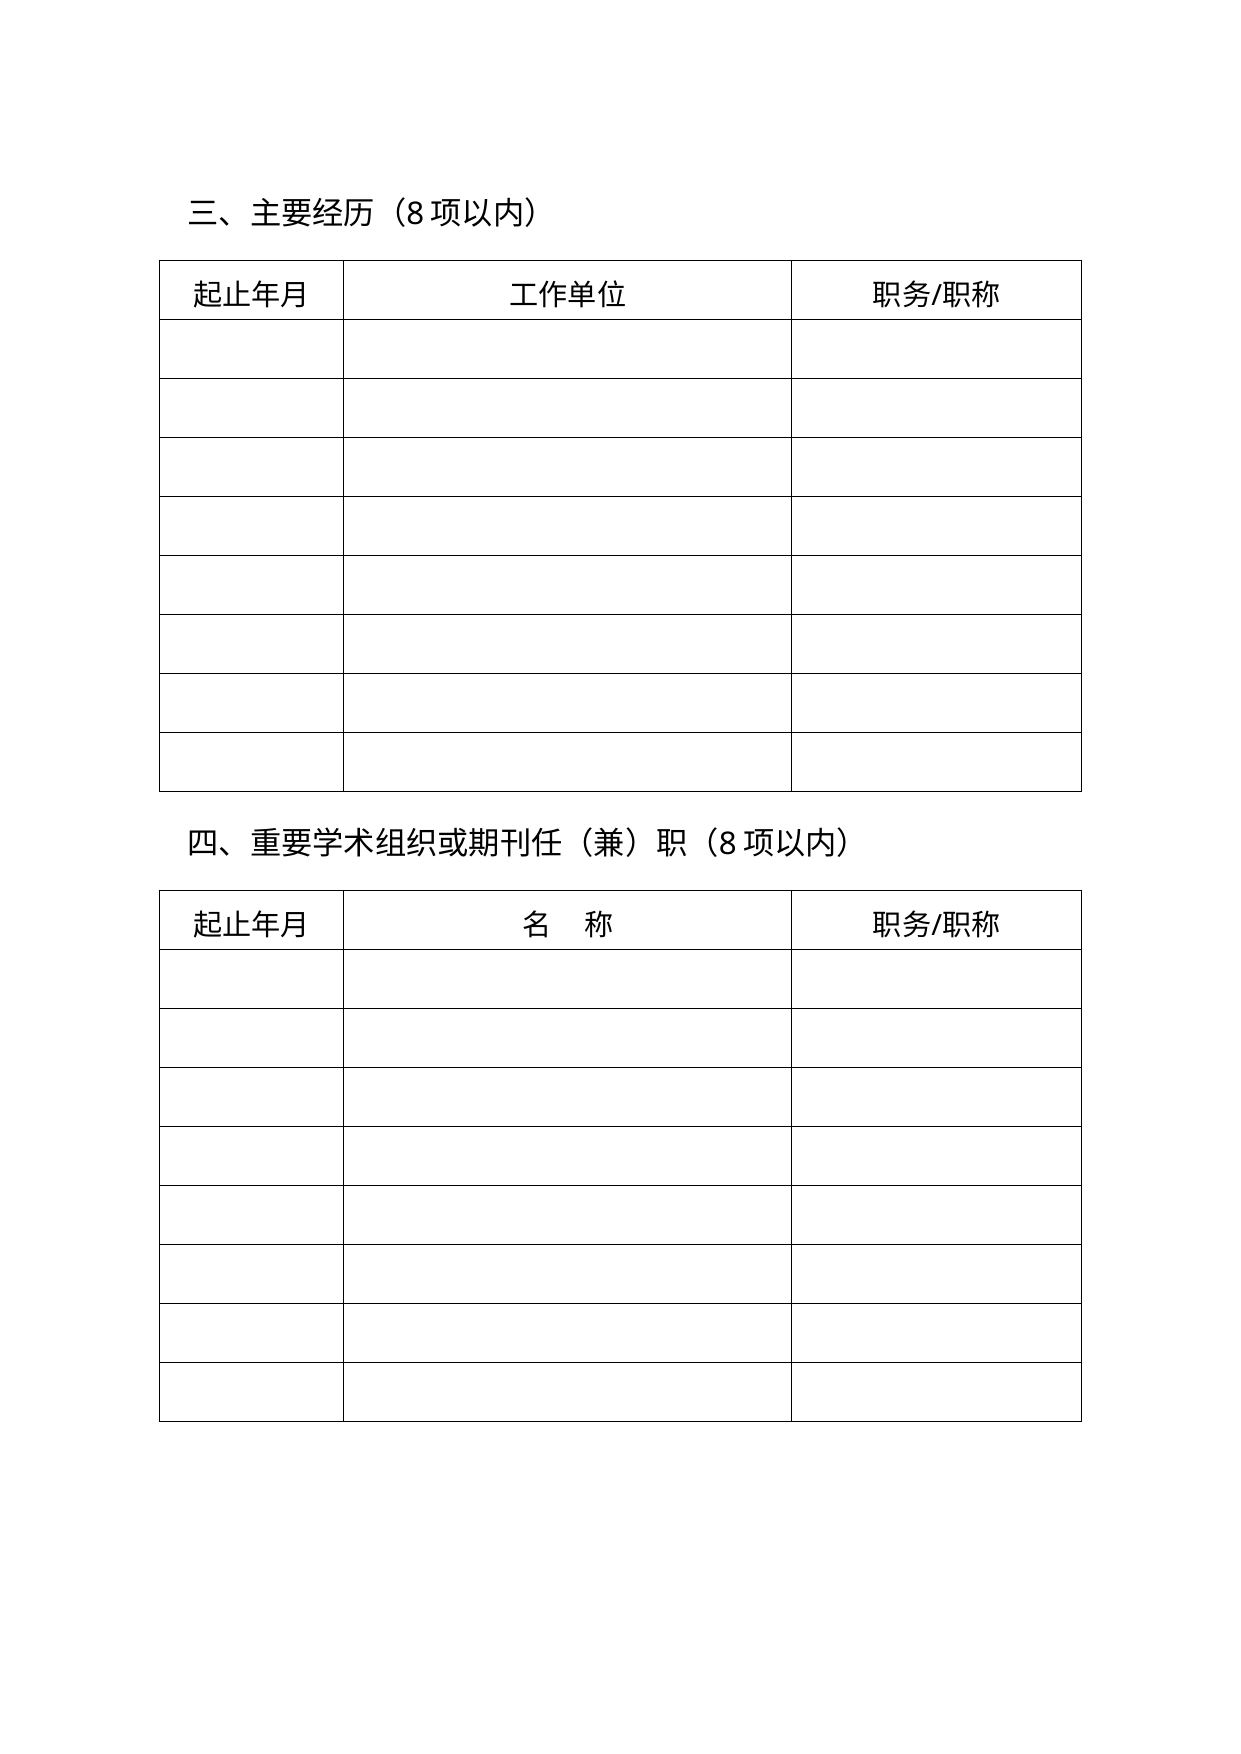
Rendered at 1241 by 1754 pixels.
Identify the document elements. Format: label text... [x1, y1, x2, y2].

table_cell [344, 556, 791, 614]
table_cell [160, 615, 343, 673]
table_cell [344, 615, 791, 673]
table_cell [792, 1068, 1081, 1126]
table_cell [160, 1127, 343, 1185]
table_cell [160, 1245, 343, 1303]
table_header 工作单位 [344, 261, 791, 318]
text 三、主要经历（8项以内） [187, 178, 1053, 243]
table_cell [792, 1304, 1081, 1362]
table_cell [160, 1068, 343, 1126]
table_header 起止年月 [160, 261, 343, 318]
table_cell [160, 1186, 343, 1244]
table_cell [160, 556, 343, 614]
table_cell [344, 1245, 791, 1303]
table_cell [344, 320, 791, 378]
table_cell [792, 733, 1081, 791]
table_header 职务/职称 [792, 891, 1081, 949]
table_cell [160, 320, 343, 378]
table_cell [344, 1186, 791, 1244]
table_cell [792, 1363, 1081, 1421]
table_cell [792, 556, 1081, 614]
table_cell [160, 1009, 343, 1067]
table_cell [344, 497, 791, 555]
table_cell [792, 438, 1081, 496]
table_cell [792, 950, 1081, 1008]
table_cell [344, 733, 791, 791]
table_cell [344, 379, 791, 437]
table_cell [344, 674, 791, 732]
table_cell [160, 379, 343, 437]
table_cell [792, 1245, 1081, 1303]
table_cell [792, 1009, 1081, 1067]
table_header 职务/职称 [792, 261, 1081, 318]
table_cell [160, 674, 343, 732]
table_cell [792, 1127, 1081, 1185]
table_cell [792, 674, 1081, 732]
table_header 名 称 [344, 891, 791, 949]
table_cell [792, 379, 1081, 437]
table_cell [792, 1186, 1081, 1244]
table_cell [160, 497, 343, 555]
text 四、重要学术组织或期刊任（兼）职（8项以内） [187, 808, 1053, 873]
table_cell [160, 438, 343, 496]
table_header 起止年月 [160, 891, 343, 949]
table_cell [160, 950, 343, 1008]
table_cell [344, 950, 791, 1008]
table_cell [160, 733, 343, 791]
table_cell [344, 1304, 791, 1362]
table_cell [792, 320, 1081, 378]
table_cell [792, 497, 1081, 555]
table_cell [792, 615, 1081, 673]
table_cell [344, 1363, 791, 1421]
table_cell [160, 1304, 343, 1362]
table_cell [344, 1009, 791, 1067]
table_cell [160, 1363, 343, 1421]
table_cell [344, 1127, 791, 1185]
table_cell [344, 1068, 791, 1126]
table_cell [344, 438, 791, 496]
